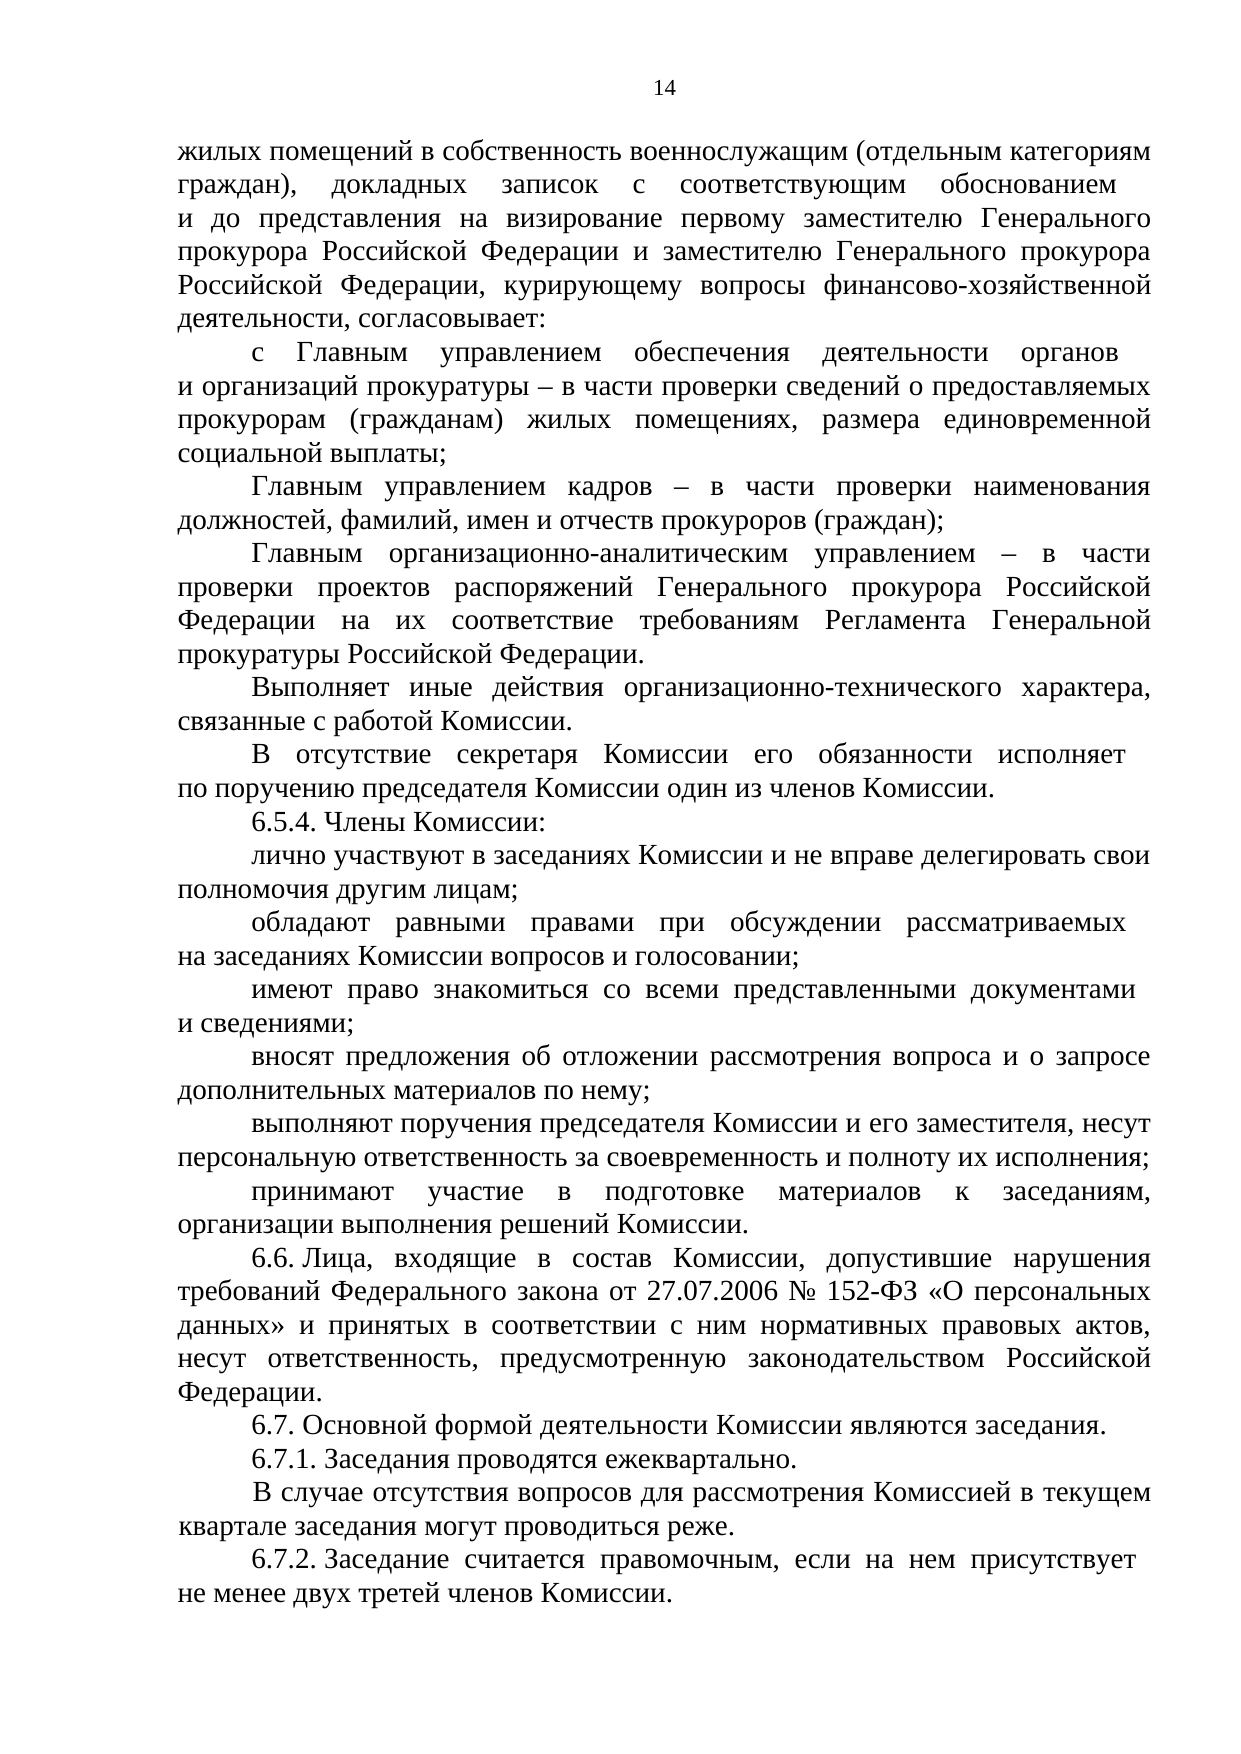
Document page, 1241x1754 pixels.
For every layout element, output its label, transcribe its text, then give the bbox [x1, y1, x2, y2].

text принимают участие в подготовке материалов к заседаниям, организации выполнения решений Комиссии. [177, 1173, 1152, 1240]
text Главным организационно-аналитическим управлением – в части проверки проектов распоряжений Генерального прокурора Российской Федерации на их соответствие требованиям Регламента Генеральной прокуратуры Российской Федерации. [177, 535, 1152, 669]
text Выполняет иные действия организационно-технического характера, связанные с работой Комиссии. [177, 669, 1152, 737]
text 6.7. Основной формой деятельности Комиссии являются заседания. [177, 1407, 1152, 1441]
text выполняют поручения председателя Комиссии и его заместителя, несут персональную ответственность за своевременность и полноту их исполнения; [177, 1106, 1152, 1173]
text 6.7.2. Заседание считается правомочным, если на нем присутствует не менее двух третей членов Комиссии. [177, 1542, 1152, 1609]
text лично участвуют в заседаниях Комиссии и не вправе делегировать свои полномочия другим лицам; [177, 837, 1152, 904]
text Главным управлением кадров – в части проверки наименования должностей, фамилий, имен и отчеств прокуроров (граждан); [177, 468, 1152, 535]
text В отсутствие секретаря Комиссии его обязанности исполняет по поручению председателя Комиссии один из членов Комиссии. [177, 737, 1152, 804]
text обладают равными правами при обсуждении рассматриваемых на заседаниях Комиссии вопросов и голосовании; [177, 904, 1152, 971]
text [177, 133, 1152, 334]
text 6.7.1. Заседания проводятся ежеквартально. [177, 1441, 1152, 1474]
text В случае отсутствия вопросов для рассмотрения Комиссией в текущем квартале заседания могут проводиться реже. [178, 1474, 1152, 1542]
text с Главным управлением обеспечения деятельности органов и организаций прокуратуры – в части проверки сведений о предоставляемых прокурорам (гражданам) жилых помещениях, размера единовременной социальной выплаты; [177, 334, 1152, 468]
text вносят предложения об отложении рассмотрения вопроса и о запросе дополнительных материалов по нему; [177, 1038, 1152, 1106]
text имеют право знакомиться со всеми представленными документами и сведениями; [177, 971, 1152, 1038]
text 6.6. Лица, входящие в состав Комиссии, допустившие нарушения требований Федерального закона от 27.07.2006 № 152-ФЗ «О персональных данных» и принятых в соответствии с ним нормативных правовых актов, несут ответственность, предусмотренную законодательством Российской Федерации. [177, 1240, 1152, 1407]
text 6.5.4. Члены Комиссии: [177, 804, 1152, 837]
